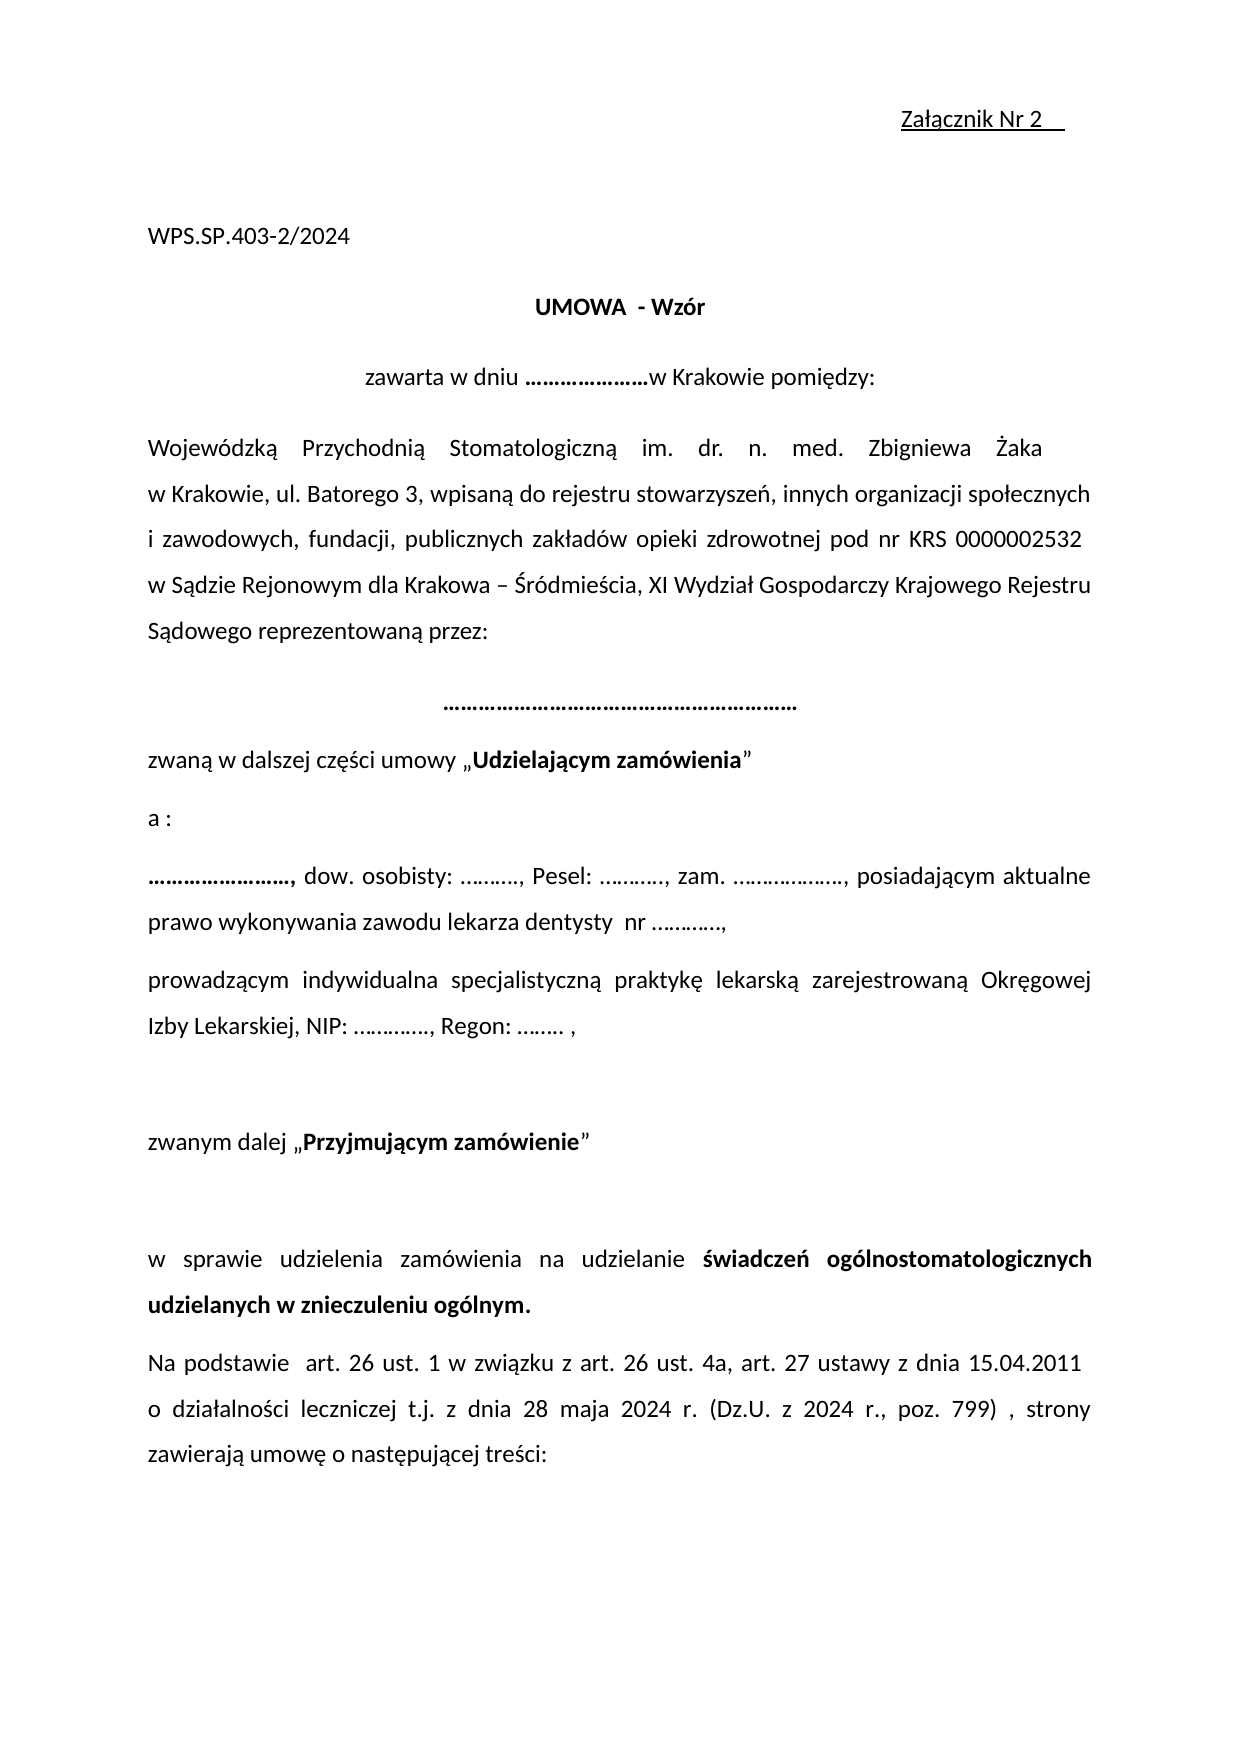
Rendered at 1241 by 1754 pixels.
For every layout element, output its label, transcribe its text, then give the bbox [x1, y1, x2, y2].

text w sprawie udzielenia zamówienia na udzielanie świadczeń ogólnostomatologicznych udzielanych w znieczuleniu ogólnym. [148, 1243, 1093, 1319]
text …………………………………………………… [148, 686, 1093, 716]
text ……………………, dow. osobisty: ………., Pesel: ……….., zam. ………………., posiadającym aktualne prawo wykonywania zawodu lekarza dentysty nr …………, [148, 860, 1093, 937]
text zwaną w dalszej części umowy „Udzielającym zamówienia” [148, 744, 1093, 774]
text a : [148, 802, 1093, 833]
text zawarta w dniu …………………w Krakowie pomiędzy: [148, 361, 1093, 392]
text prowadzącym indywidualna specjalistyczną praktykę lekarską zarejestrowaną Okręgowej Izby Lekarskiej, NIP: …………., Regon: …….. , [148, 964, 1093, 1041]
text Wojewódzką Przychodnią Stomatologiczną im. dr. n. med. Zbigniewa Żaka w Krakowie, ul. Batorego 3, wpisaną do rejestru stowarzyszeń, innych organizacji społecznych i zawodowych, fundacji, publicznych zakładów opieki zdrowotnej pod nr KRS 0000002532 w Sądzie Rejonowym dla Krakowa – Śródmieścia, XI Wydział Gospodarczy Krajowego Rejestru Sądowego reprezentowaną przez: [148, 432, 1093, 646]
text WPS.SP.403-2/2024 [148, 220, 1093, 250]
text UMOWA - Wzór [148, 291, 1093, 321]
text Załącznik Nr 2 [886, 103, 1093, 134]
text Na podstawie art. 26 ust. 1 w związku z art. 26 ust. 4a, art. 27 ustawy z dnia 15.04.2011 o działalności leczniczej t.j. z dnia 28 maja 2024 r. (Dz.U. z 2024 r., poz. 799) , strony zawierają umowę o następującej treści: [148, 1347, 1093, 1469]
text zwanym dalej „Przyjmującym zamówienie” [148, 1127, 1093, 1157]
